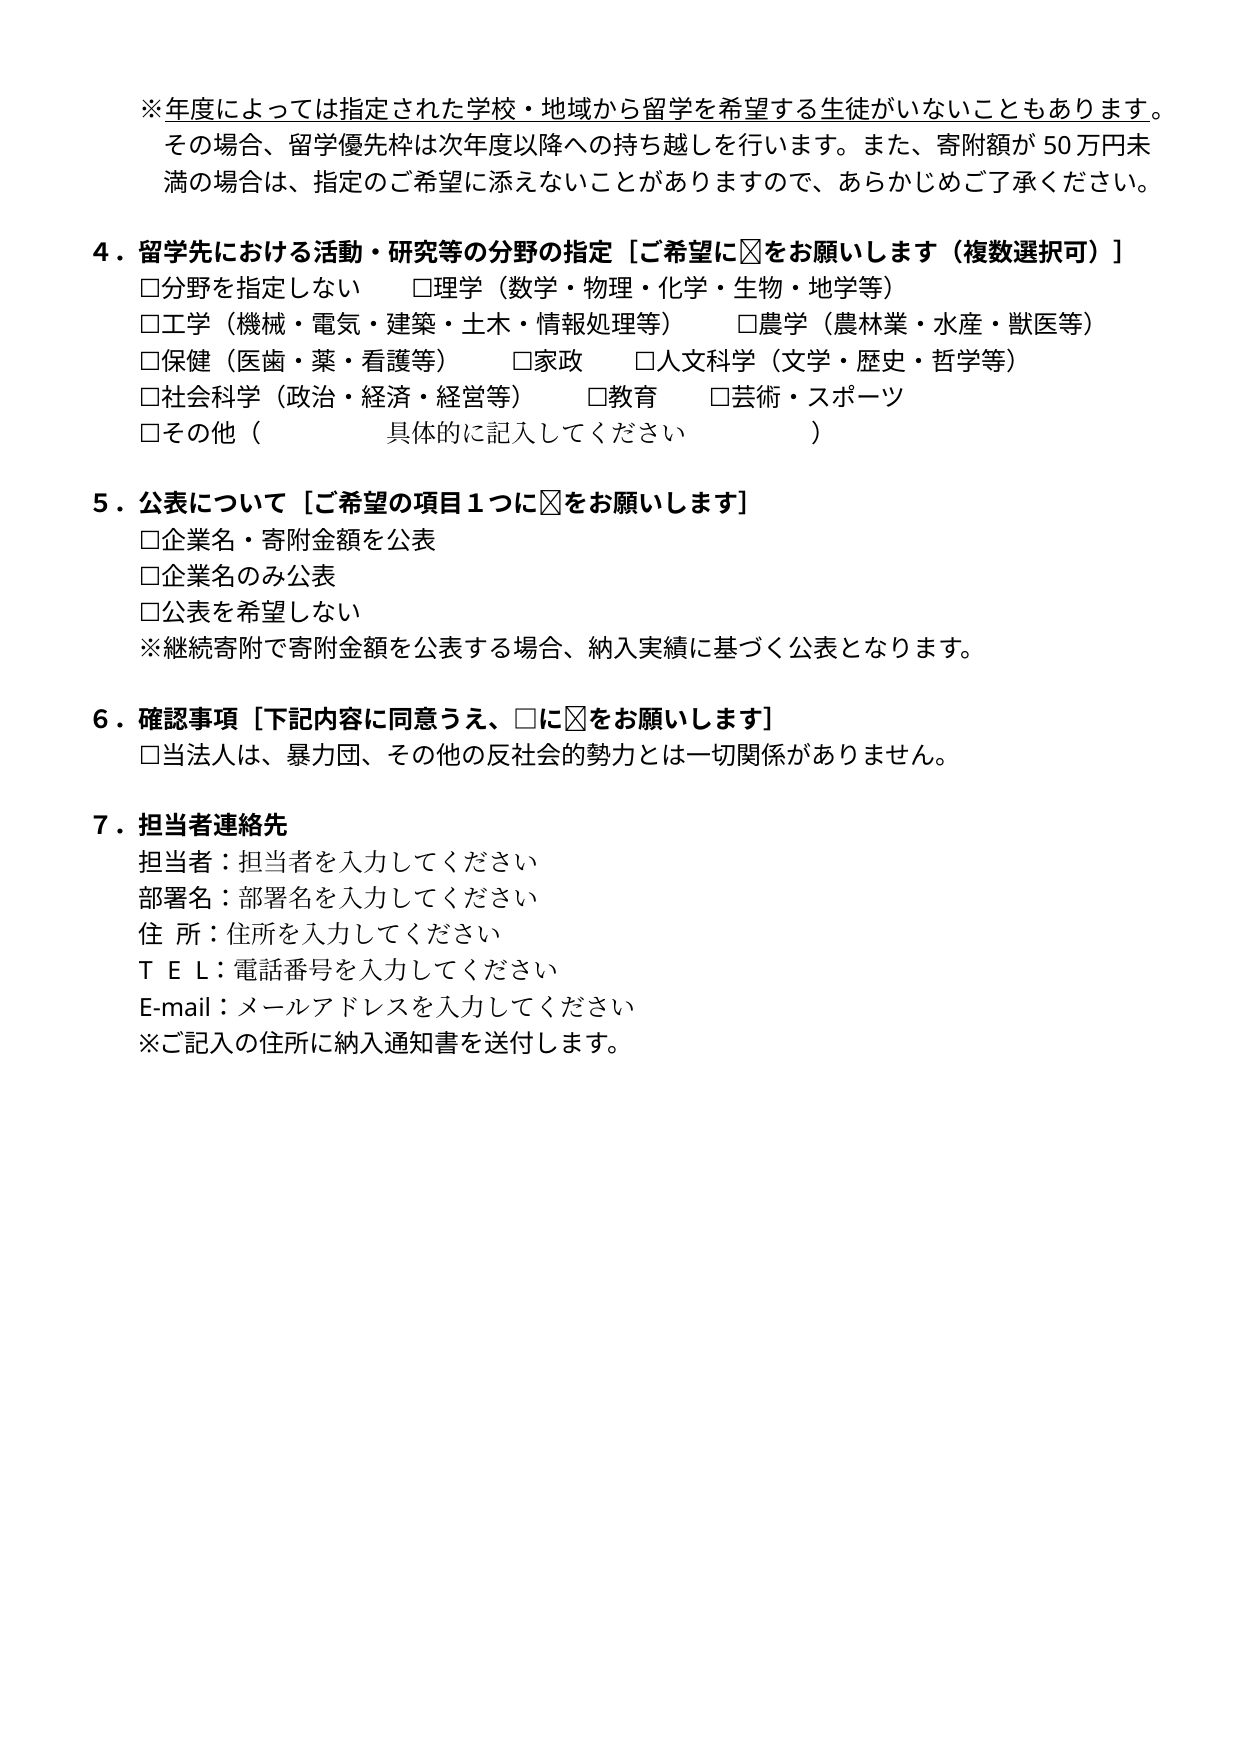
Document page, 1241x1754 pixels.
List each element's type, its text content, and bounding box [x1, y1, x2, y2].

text TEL： [139, 951, 1152, 987]
text 工学（機械・電気・建築・土木・情報処理等） 農学（農林業・水産・獣医等） [89, 305, 1152, 341]
text 当法人は、暴力団、その他の反社会的勢力とは一切関係がありません。 [89, 735, 1152, 772]
text その他（） [89, 413, 1152, 450]
text 担当者： [139, 842, 1152, 878]
text 企業名のみ公表 [89, 556, 1152, 593]
text 社会科学（政治・経済・経営等） 教育 芸術・スポーツ [89, 377, 1152, 413]
text ５．公表について［ご希望の項目１つにをお願いします］ [89, 484, 1152, 520]
text ６．確認事項［下記内容に同意うえ、□にをお願いします］ [89, 699, 1152, 735]
text 分野を指定しない 理学（数学・物理・化学・生物・地学等） [89, 268, 1152, 305]
text ７．担当者連絡先 [89, 806, 1152, 842]
text ４．留学先における活動・研究等の分野の指定［ご希望にをお願いします（複数選択可）］ [89, 232, 1152, 268]
text 部署名： [139, 878, 1152, 914]
text 企業名・寄附金額を公表 [89, 520, 1152, 556]
text 公表を希望しない [89, 593, 1152, 629]
text 住所： [139, 914, 1152, 951]
text ※年度によっては指定された学校・地域から留学を希望する生徒がいないこともあります。その場合、留学優先枠は次年度以降への持ち越しを行います。また、寄附額が50万円未満の場合は、指定のご希望に添えないことがありますので、あらかじめご了承ください。 [89, 89, 1152, 198]
text 保健（医歯・薬・看護等） 家政 人文科学（文学・歴史・哲学等） [89, 341, 1152, 377]
text ※ご記入の住所に納入通知書を送付します。 [139, 1023, 1152, 1059]
text ※継続寄附で寄附金額を公表する場合、納入実績に基づく公表となります。 [89, 629, 1152, 665]
text E-mail： [139, 987, 1152, 1023]
